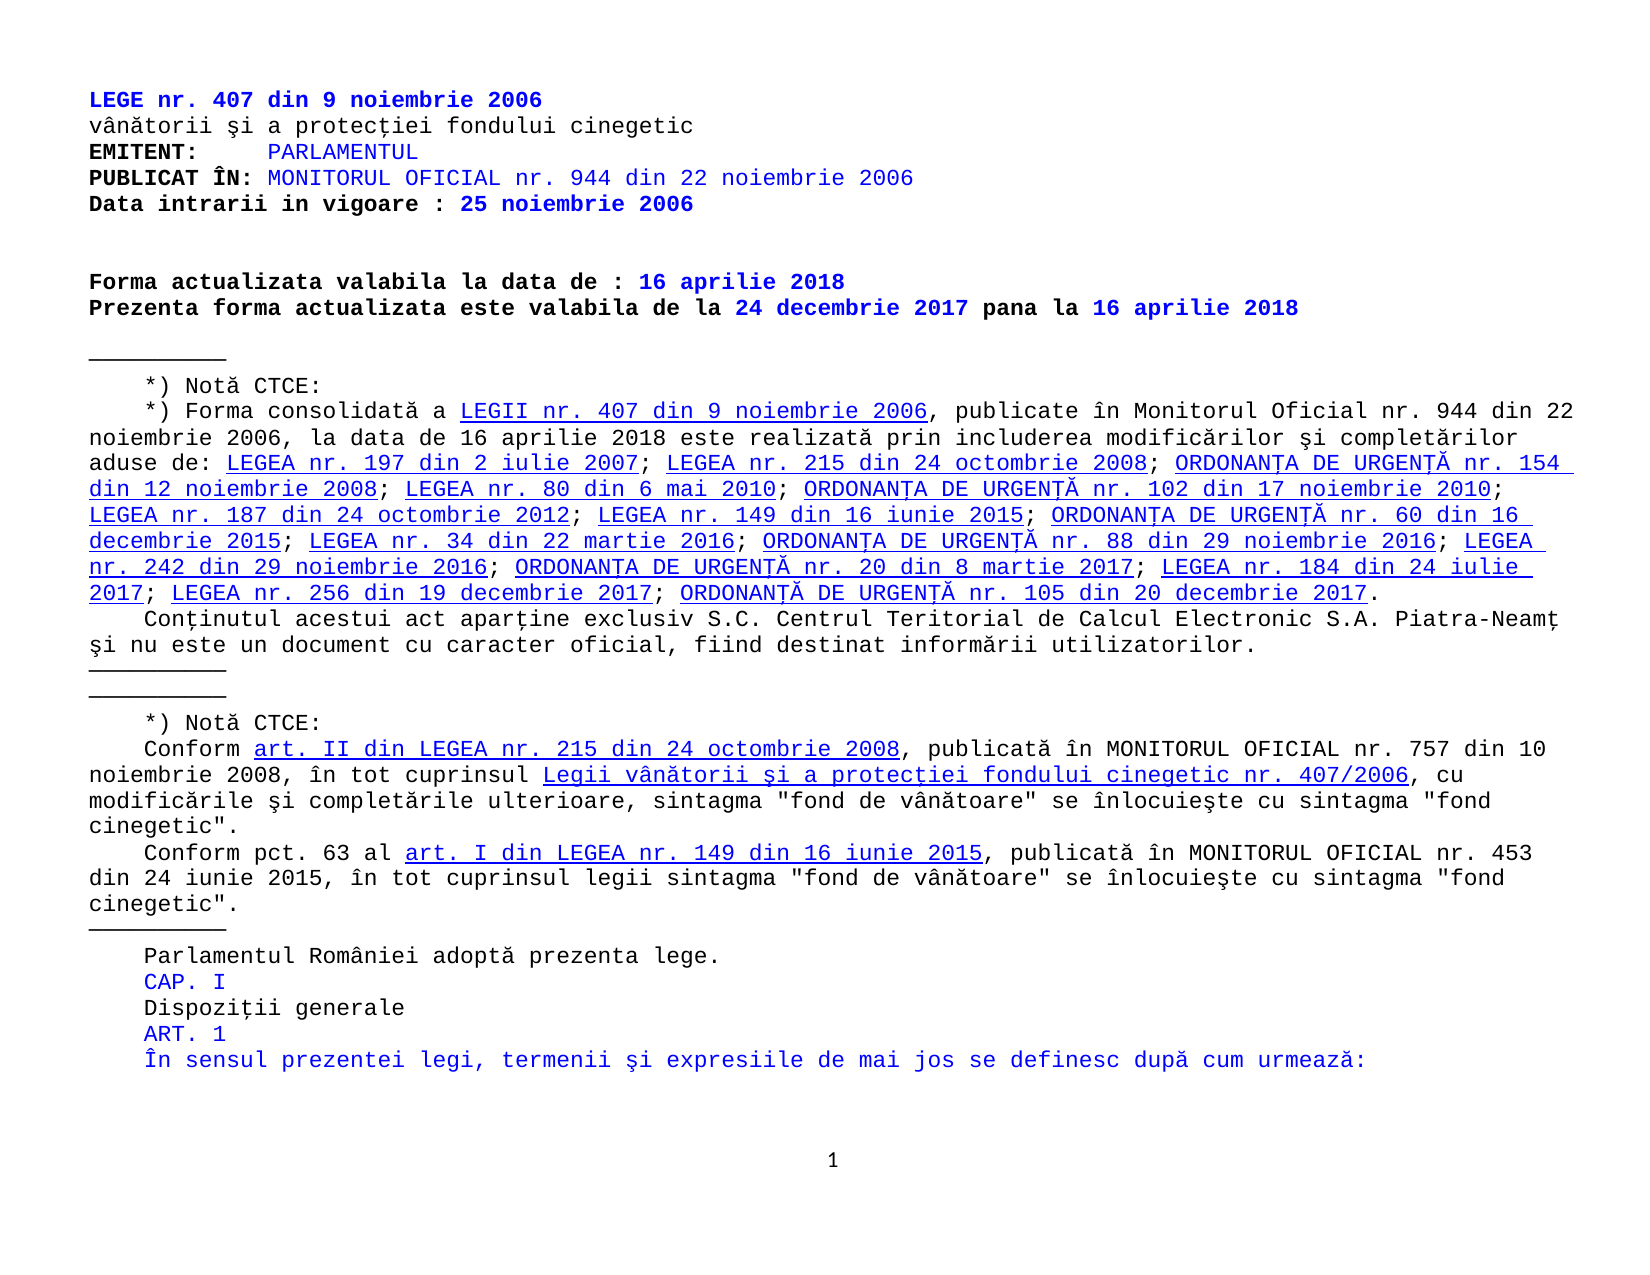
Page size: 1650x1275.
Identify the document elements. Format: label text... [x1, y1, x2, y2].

text Conform <LLNK 12008 215 10 201 0 47>art. II din LEGEA nr. 215 din 24 octombrie 2008, publicată în MONITORUL OFICIAL nr. 757 din 10 noiembrie 2008, în tot cuprinsul <LLNK 12006 407 10 201 0 63>Legii vânătorii şi a protecţiei fondului cinegetic nr. 407/2006, cu modificările şi completările ulterioare, sintagma "fond de vânătoare" se înlocuieşte cu sintagma "fond cinegetic". [89, 737, 1576, 841]
text Conform pct. 63 al <LLNK 12015 149 10 201 0 42>art. I din LEGEA nr. 149 din 16 iunie 2015, publicată în MONITORUL OFICIAL nr. 453 din 24 iunie 2015, în tot cuprinsul legii sintagma "fond de vânătoare" se înlocuieşte cu sintagma "fond cinegetic". [89, 841, 1576, 919]
text Dispoziţii generale [89, 996, 1576, 1022]
text PUBLICAT ÎN: MONITORUL OFICIAL nr. 944 din 22 noiembrie 2006 [89, 166, 1576, 192]
text vânătorii şi a protecţiei fondului cinegetic [89, 114, 1576, 141]
text ────────── [89, 685, 1576, 711]
text Forma actualizata valabila la data de : 16 aprilie 2018 [89, 270, 1576, 296]
text LEGE nr. 407 din 9 noiembrie 2006 [89, 89, 1576, 114]
text *) Notă CTCE: [89, 711, 1576, 737]
text CAP. I [89, 971, 1576, 996]
text ────────── [89, 919, 1576, 944]
text *) Notă CTCE: [89, 374, 1576, 400]
text ────────── [89, 659, 1576, 685]
text Prezenta forma actualizata este valabila de la 24 decembrie 2017 pana la 16 aprilie 2018 [89, 296, 1576, 322]
text Data intrarii in vigoare : 25 noiembrie 2006 [89, 192, 1576, 218]
text Conţinutul acestui act aparţine exclusiv S.C. Centrul Teritorial de Calcul Electronic S.A. Piatra-Neamţ şi nu este un document cu caracter oficial, fiind destinat informării utilizatorilor. [89, 607, 1576, 659]
text ────────── [89, 348, 1576, 374]
text EMITENT: PARLAMENTUL [89, 141, 1576, 166]
text ART. 1 [89, 1022, 1576, 1048]
text Parlamentul României adoptă prezenta lege. [89, 944, 1576, 971]
text *) Forma consolidată a <LLNK 12006 407 12 2<1 0 34>LEGII nr. 407 din 9 noiembrie 2006, publicate în Monitorul Oficial nr. 944 din 22 noiembrie 2006, la data de 16 aprilie 2018 este realizată prin includerea modificărilor şi completărilor aduse de: <LLNK 12007 197 10 201 0 30>LEGEA nr. 197 din 2 iulie 2007; <LLNK 12008 215 10 201 0 35>LEGEA nr. 215 din 24 octombrie 2008; <LLNK 12008 154180 301 0 50>ORDONANŢA DE URGENŢĂ nr. 154 din 12 noiembrie 2008; <LLNK 12010 80 10 201 0 27>LEGEA nr. 80 din 6 mai 2010; <LLNK 12010 102180 301 0 50>ORDONANŢA DE URGENŢĂ nr. 102 din 17 noiembrie 2010; <LLNK 12012 187 10 201 0 35>LEGEA nr. 187 din 24 octombrie 2012; <LLNK 12015 149 10 201 0 31>LEGEA nr. 149 din 16 iunie 2015; <LLNK 12015 60180 301 0 49>ORDONANŢA DE URGENŢĂ nr. 60 din 16 decembrie 2015; <LLNK 12016 34 10 201 0 31>LEGEA nr. 34 din 22 martie 2016; <LLNK 12016 88180 301 0 49>ORDONANŢA DE URGENŢĂ nr. 88 din 29 noiembrie 2016; <LLNK 12016 242 10 201 0 35>LEGEA nr. 242 din 29 noiembrie 2016; <LLNK 12017 20180 301 0 45>ORDONANŢA DE URGENŢĂ nr. 20 din 8 martie 2017; <LLNK 12017 184 10 201 0 31>LEGEA nr. 184 din 24 iulie 2017; <LLNK 12017 256 10 201 0 35>LEGEA nr. 256 din 19 decembrie 2017; <LLNK 12017 105180 301 0 50>ORDONANŢĂ DE URGENŢĂ nr. 105 din 20 decembrie 2017. [89, 400, 1576, 607]
text În sensul prezentei legi, termenii şi expresiile de mai jos se definesc după cum urmează: [89, 1048, 1576, 1074]
